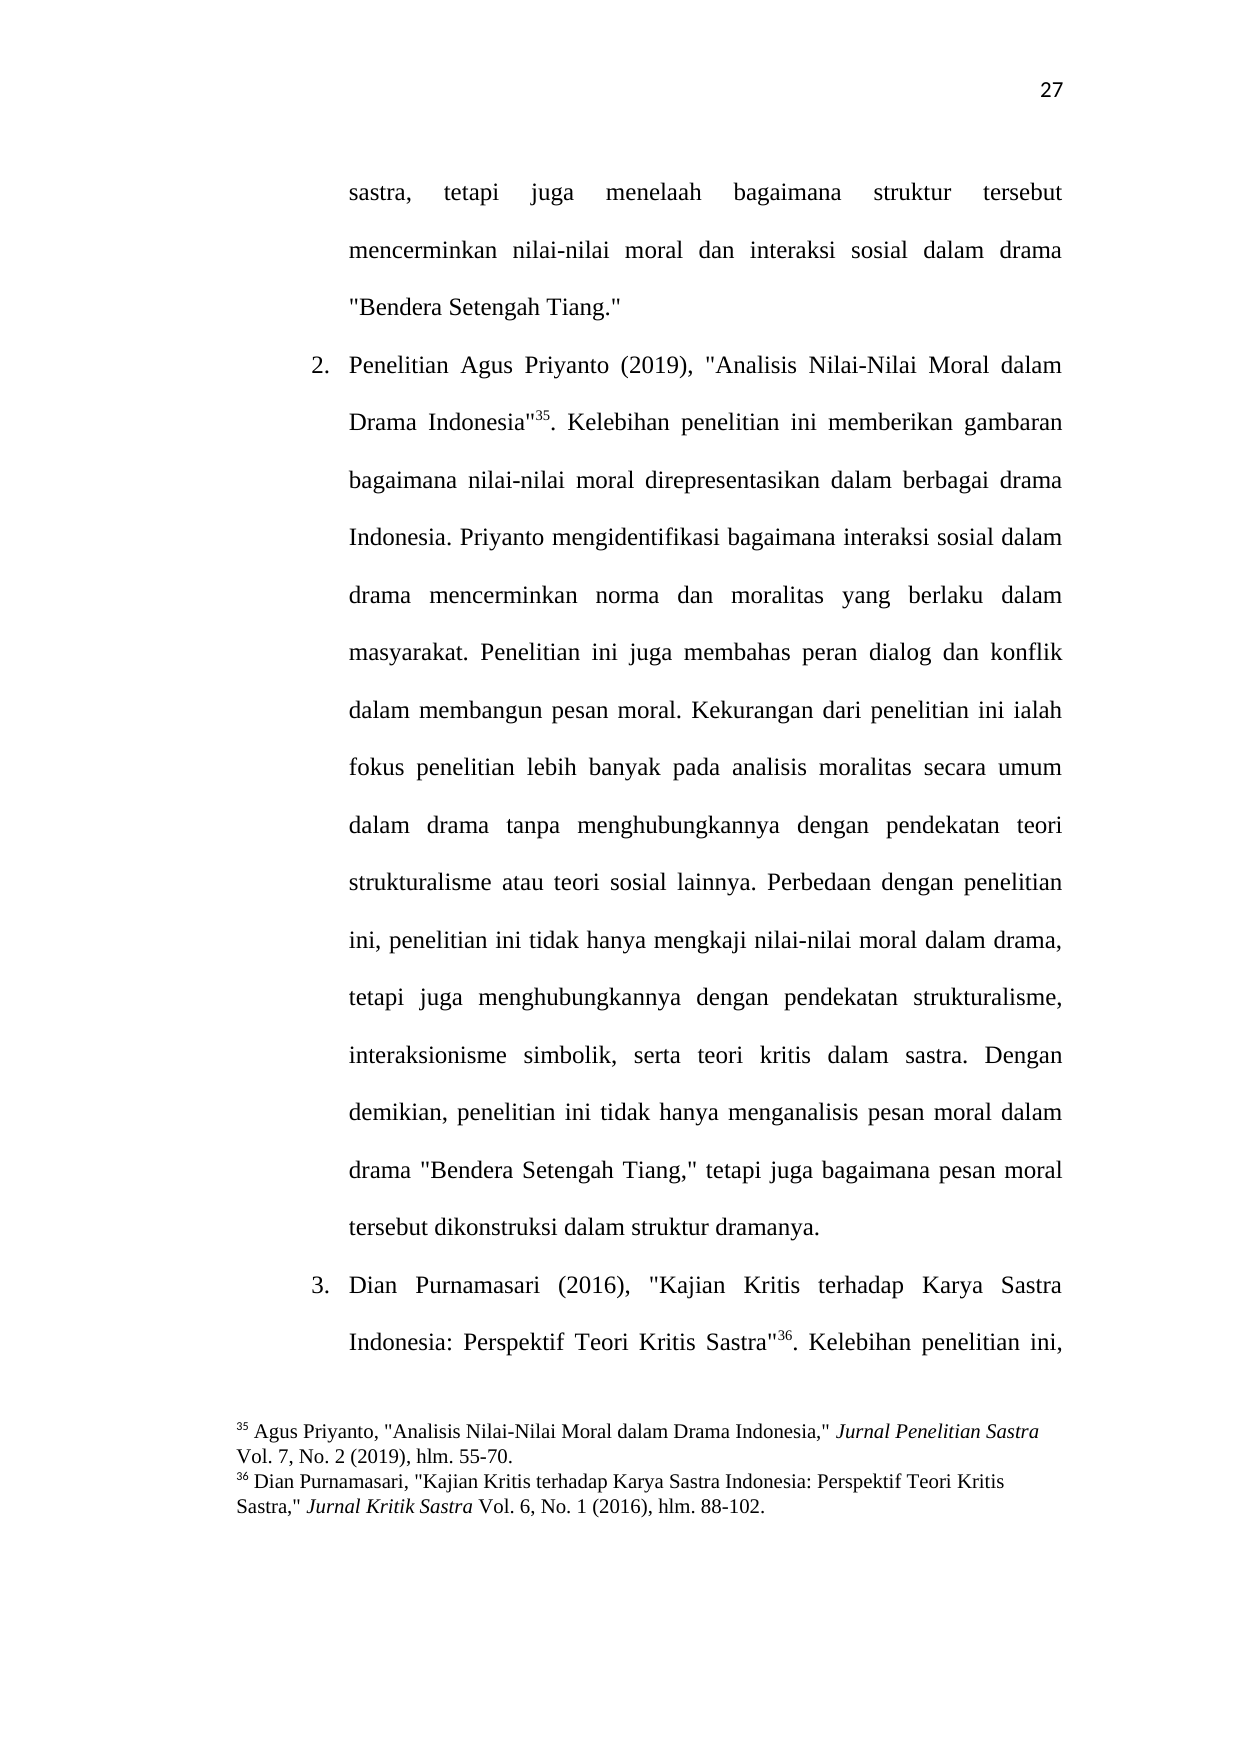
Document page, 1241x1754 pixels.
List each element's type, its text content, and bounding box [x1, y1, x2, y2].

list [311, 1270, 1063, 1356]
list Penelitian Agus Priyanto (2019), "Analisis Nilai-Nilai Moral dalam Drama Indonesia". Kelebihan penelitian ini memberikan gambaran bagaimana nilai-nilai moral direpresentasikan dalam berbagai drama Indonesia. Priyanto mengidentifikasi bagaimana interaksi sosial dalam drama mencerminkan norma dan moralitas yang berlaku dalam masyarakat. Penelitian ini juga membahas peran dialog dan konflik dalam membangun pesan moral. Kekurangan dari penelitian ini ialah fokus penelitian lebih banyak pada analisis moralitas secara umum dalam drama tanpa menghubungkannya dengan pendekatan teori strukturalisme atau teori sosial lainnya. Perbedaan dengan penelitian ini, penelitian ini tidak hanya mengkaji nilai-nilai moral dalam drama, tetapi juga menghubungkannya dengan pendekatan strukturalisme, interaksionisme simbolik, serta teori kritis dalam sastra. Dengan demikian, penelitian ini tidak hanya menganalisis pesan moral dalam drama "Bendera Setengah Tiang," tetapi juga bagaimana pesan moral tersebut dikonstruksi dalam struktur dramanya. [311, 350, 1063, 1241]
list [311, 177, 1063, 321]
